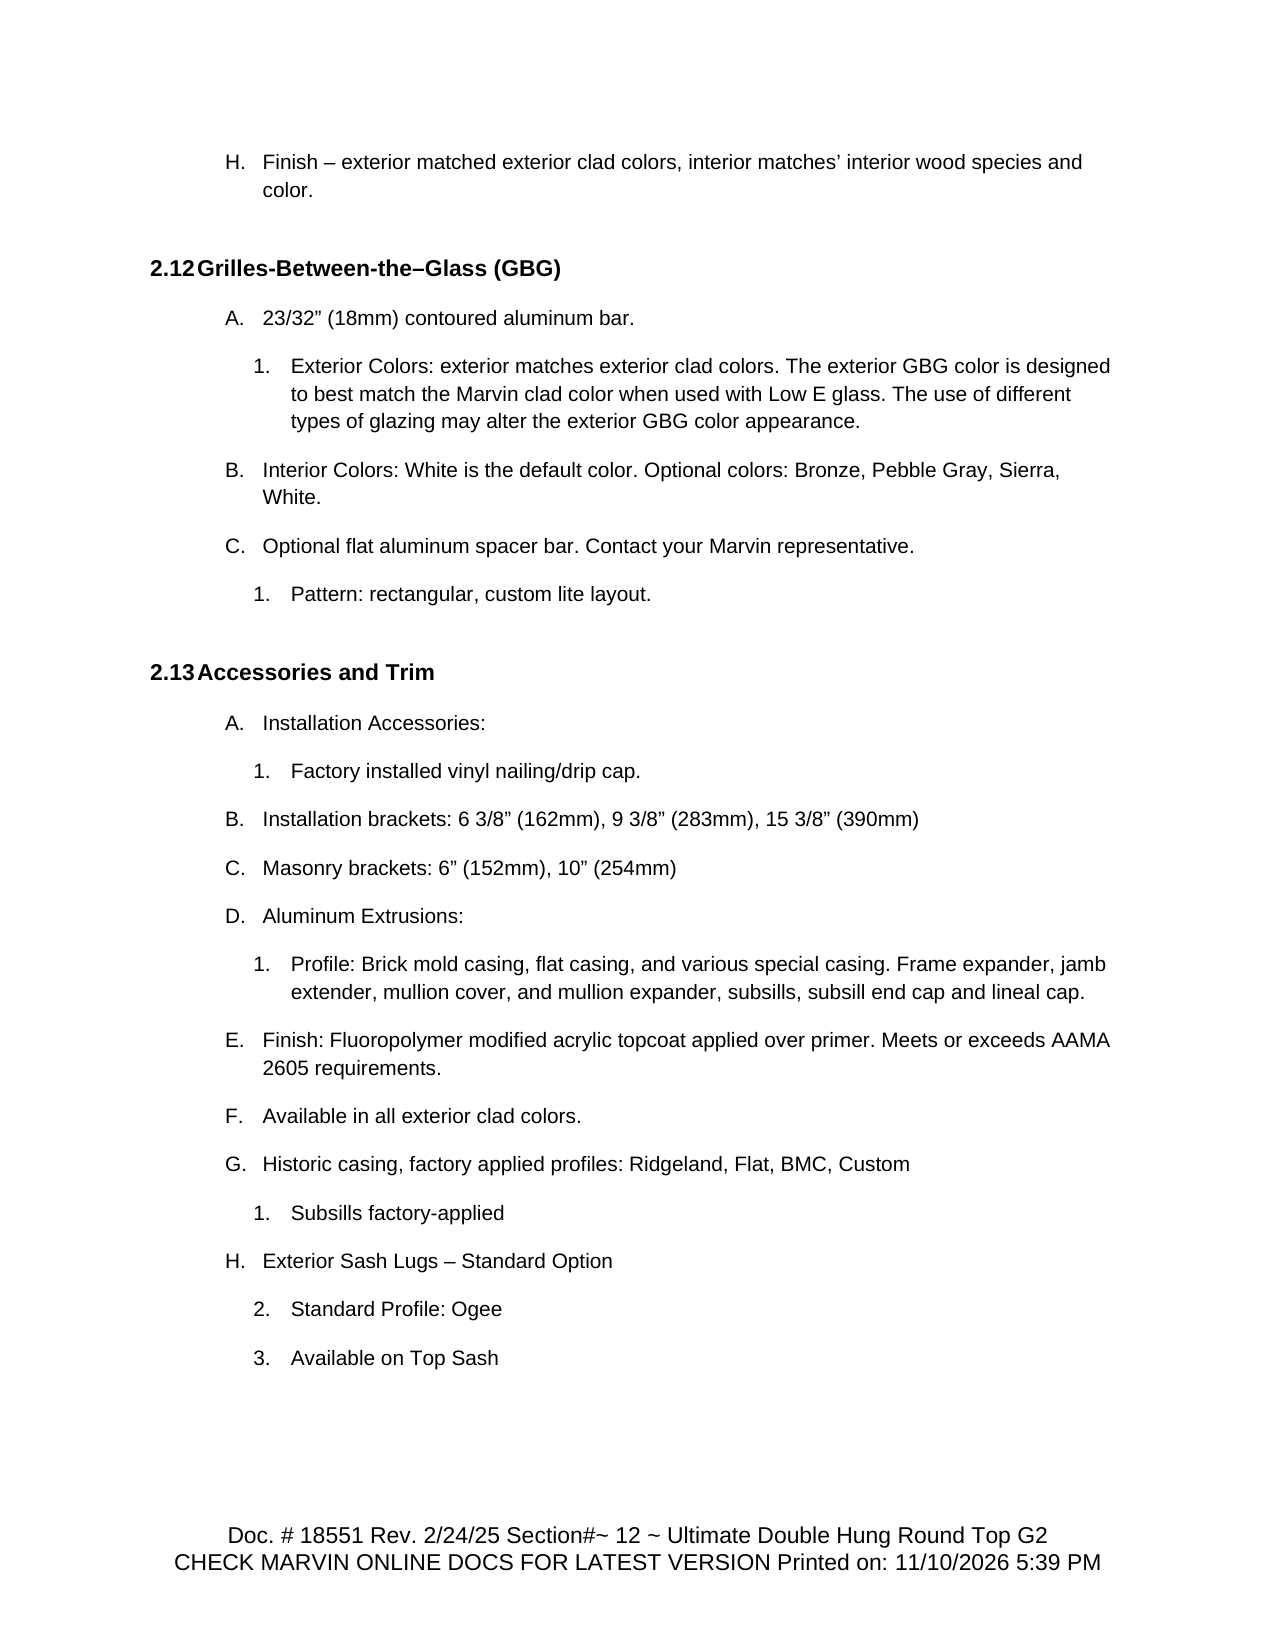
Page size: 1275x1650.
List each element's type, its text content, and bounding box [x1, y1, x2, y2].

subtitle Finish: Fluoropolymer modified acrylic topcoat applied over primer. Meets or exceeds AAMA 2605 requirements. [225, 1028, 1125, 1079]
subtitle Installation brackets: 6 3/8” (162mm), 9 3/8” (283mm), 15 3/8” (390mm) [225, 807, 1125, 831]
subtitle Grilles-Between-the–Glass (GBG) [150, 255, 1125, 281]
subtitle Profile: Brick mold casing, flat casing, and various special casing. Frame expander, jamb extender, mullion cover, and mullion expander, subsills, subsill end cap and lineal cap. [253, 952, 1125, 1003]
subtitle 23/32” (18mm) contoured aluminum bar. [225, 306, 1125, 330]
subtitle Masonry brackets: 6” (152mm), 10” (254mm) [225, 855, 1125, 879]
subtitle Optional flat aluminum spacer bar. Contact your Marvin representative. [225, 533, 1125, 557]
subtitle Historic casing, factory applied profiles: Ridgeland, Flat, BMC, Custom [225, 1152, 1125, 1176]
subtitle Finish – exterior matched exterior clad colors, interior matches’ interior wood species and color. [225, 150, 1125, 201]
subtitle Interior Colors: White is the default color. Optional colors: Bronze, Pebble Gray, Sierra, White. [225, 458, 1125, 509]
subtitle Aluminum Extrusions: [225, 904, 1125, 928]
subtitle Exterior Sash Lugs – Standard Option [225, 1249, 1125, 1273]
subtitle Subsills factory-applied [253, 1200, 1125, 1224]
subtitle Available in all exterior clad colors. [225, 1104, 1125, 1128]
subtitle Available on Top Sash [253, 1345, 1125, 1369]
subtitle Pattern: rectangular, custom lite layout. [253, 582, 1125, 606]
subtitle Standard Profile: Ogee [253, 1297, 1125, 1321]
subtitle Accessories and Trim [150, 659, 1125, 686]
subtitle Installation Accessories: [225, 710, 1125, 734]
subtitle Exterior Colors: exterior matches exterior clad colors. The exterior GBG color is designed to best match the Marvin clad color when used with Low E glass. The use of different types of glazing may alter the exterior GBG color appearance. [253, 354, 1125, 433]
subtitle Factory installed vinyl nailing/drip cap. [253, 759, 1125, 783]
